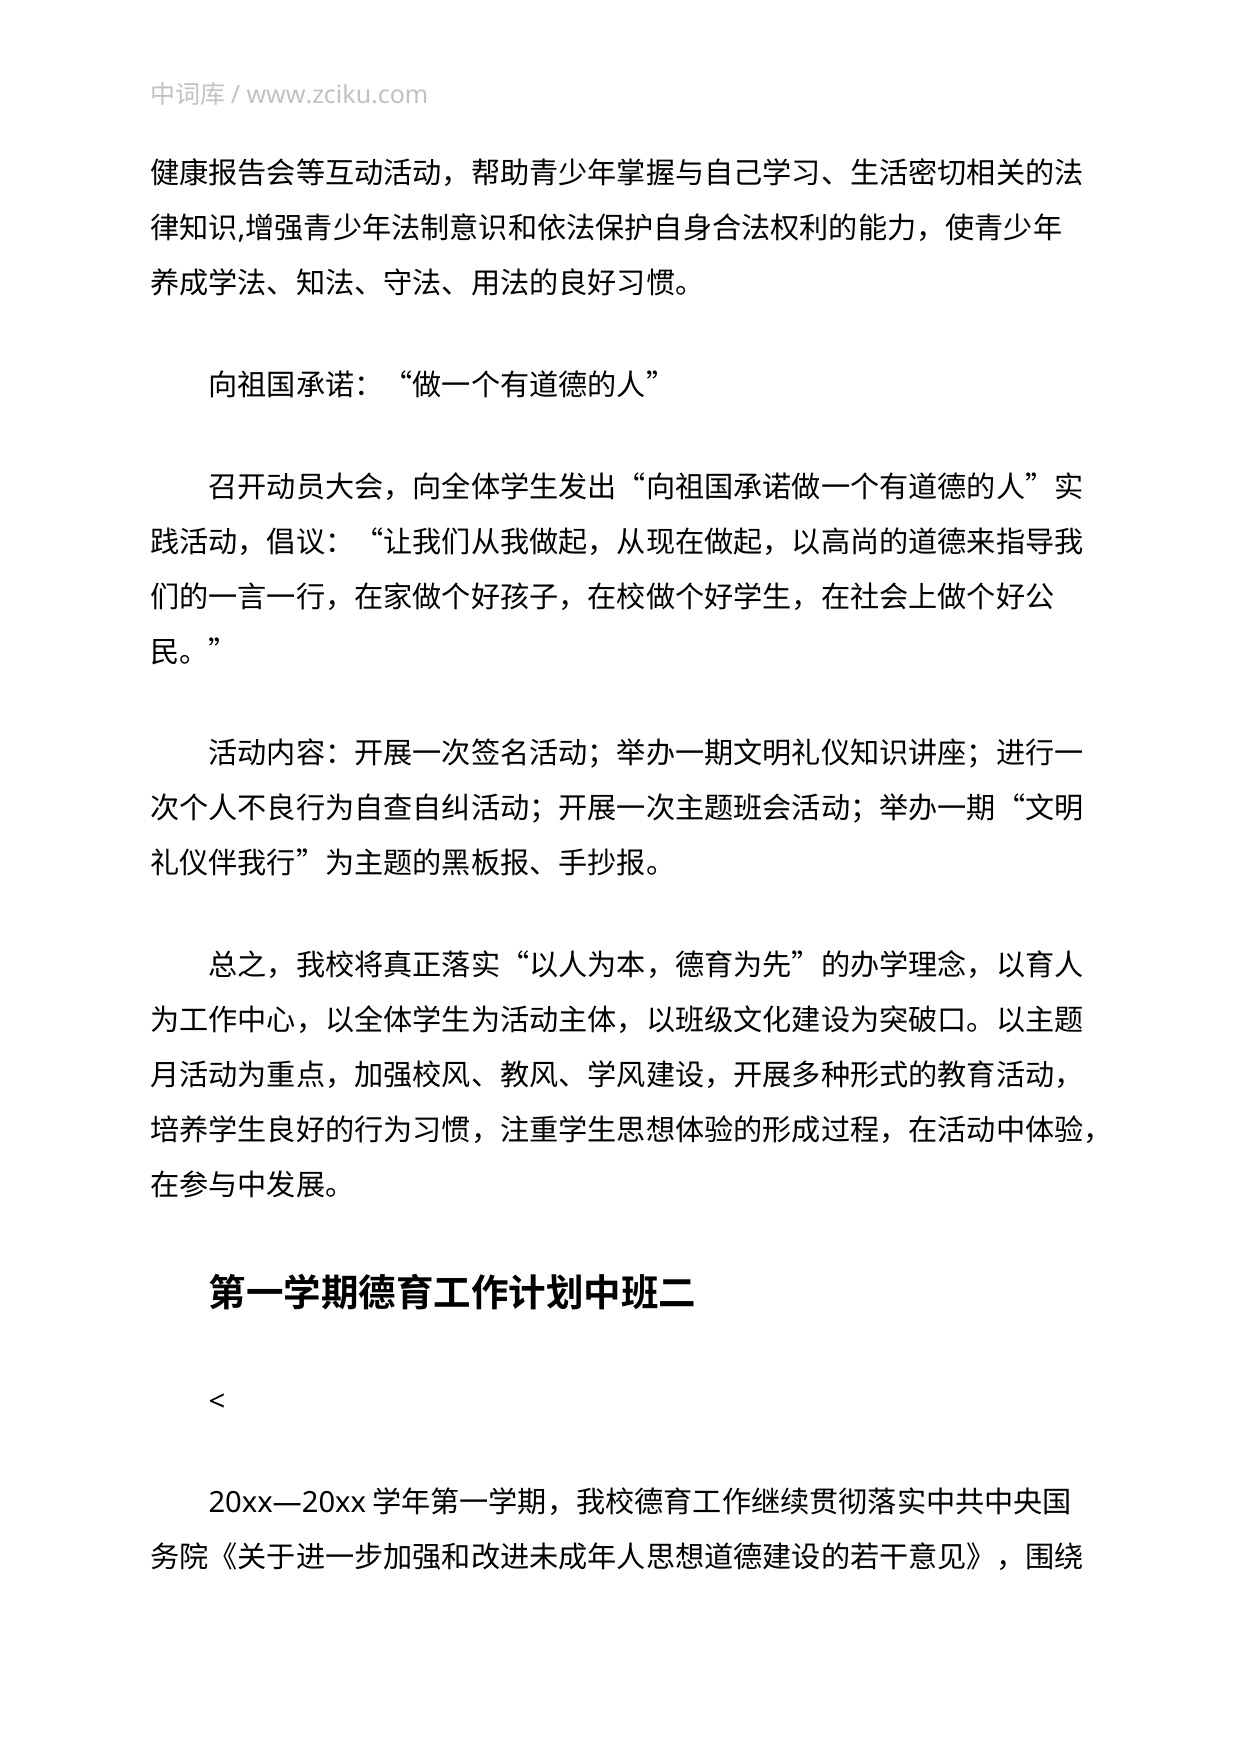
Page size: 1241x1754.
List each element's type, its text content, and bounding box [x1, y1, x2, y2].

text 总之，我校将真正落实“以人为本，德育为先”的办学理念，以育人为工作中心，以全体学生为活动主体，以班级文化建设为突破口。以主题月活动为重点，加强校风、教风、学风建设，开展多种形式的教育活动，培养学生良好的行为习惯，注重学生思想体验的形成过程，在活动中体验，在参与中发展。 [150, 941, 1090, 1203]
text 活动内容：开展一次签名活动；举办一期文明礼仪知识讲座；进行一次个人不良行为自查自纠活动；开展一次主题班会活动；举办一期“文明礼仪伴我行”为主题的黑板报、手抄报。 [150, 730, 1090, 882]
text 召开动员大会，向全体学生发出“向祖国承诺做一个有道德的人”实践活动，倡议：“让我们从我做起，从现在做起，以高尚的道德来指导我们的一言一行，在家做个好孩子，在校做个好学生，在社会上做个好公民。” [150, 463, 1090, 670]
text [150, 150, 1090, 302]
text < [150, 1380, 1090, 1420]
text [150, 1479, 1090, 1576]
text 向祖国承诺：“做一个有道德的人” [150, 362, 1090, 404]
text 第一学期德育工作计划中班二 [150, 1263, 1090, 1317]
